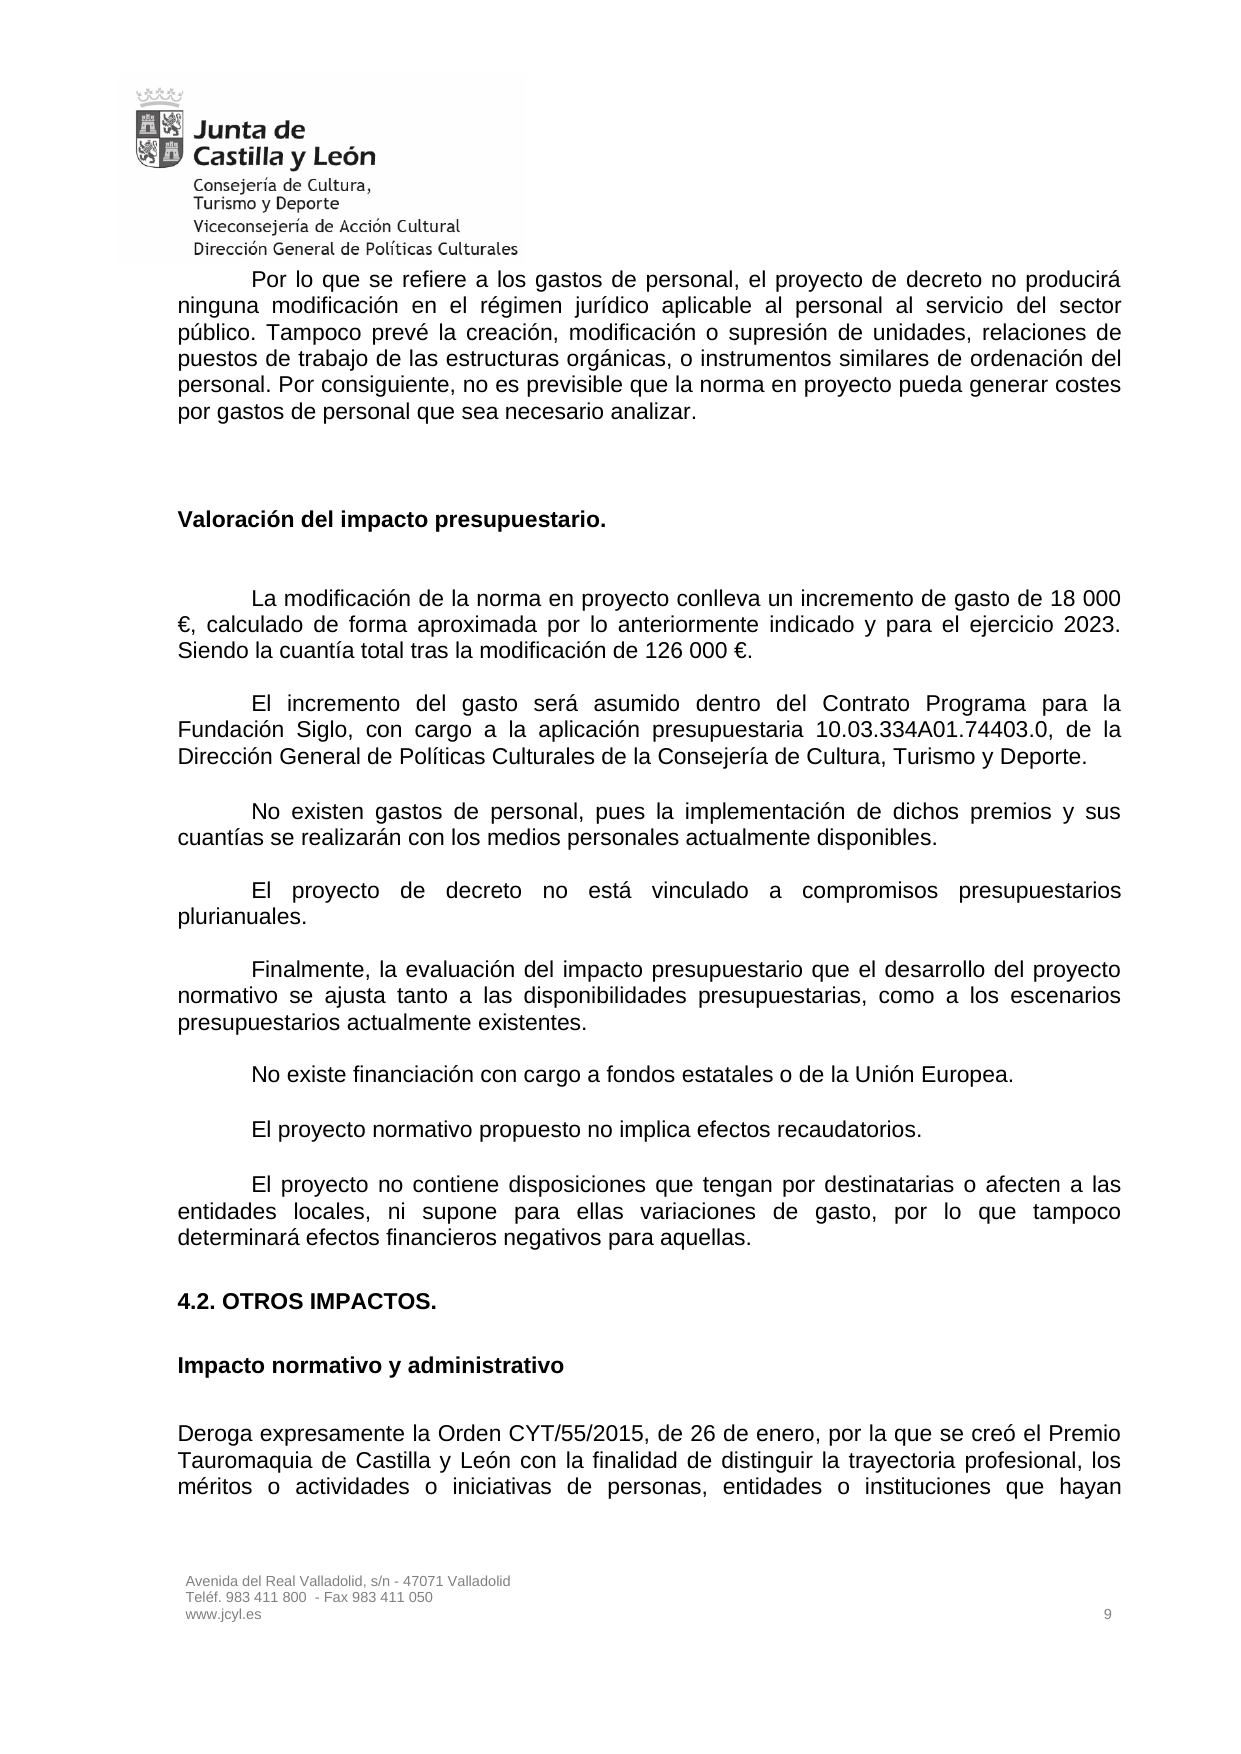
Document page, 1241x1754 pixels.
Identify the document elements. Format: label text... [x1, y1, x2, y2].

text El proyecto de decreto no está vinculado a compromisos presupuestarios plurianuales. [177, 877, 1122, 929]
text Finalmente, la evaluación del impacto presupuestario que el desarrollo del proyecto normativo se ajusta tanto a las disponibilidades presupuestarias, como a los escenarios presupuestarios actualmente existentes. [177, 956, 1122, 1035]
text El proyecto no contiene disposiciones que tengan por destinatarias o afecten a las entidades locales, ni supone para ellas variaciones de gasto, por lo que tampoco determinará efectos financieros negativos para aquellas. [177, 1171, 1122, 1251]
text No existe financiación con cargo a fondos estatales o de la Unión Europea. [177, 1061, 1122, 1088]
text No existen gastos de personal, pues la implementación de dichos premios y sus cuantías se realizarán con los medios personales actualmente disponibles. [177, 798, 1122, 850]
text El proyecto normativo propuesto no implica efectos recaudatorios. [177, 1116, 1122, 1143]
text Valoración del impacto presupuestario. [177, 506, 1122, 532]
text 4.2. OTROS IMPACTOS. [177, 1288, 1122, 1314]
text Por lo que se refiere a los gastos de personal, el proyecto de decreto no producirá ninguna modificación en el régimen jurídico aplicable al personal al servicio del sector público. Tampoco prevé la creación, modificación o supresión de unidades, relaciones de puestos de trabajo de las estructuras orgánicas, o instrumentos similares de ordenación del personal. Por consiguiente, no es previsible que la norma en proyecto pueda generar costes por gastos de personal que sea necesario analizar. [177, 266, 1122, 424]
text La modificación de la norma en proyecto conlleva un incremento de gasto de 18 000 €, calculado de forma aproximada por lo anteriormente indicado y para el ejercicio 2023. Siendo la cuantía total tras la modificación de 126 000 €. [177, 584, 1122, 663]
text El incremento del gasto será asumido dentro del Contrato Programa para la Fundación Siglo, con cargo a la aplicación presupuestaria 10.03.334A01.74403.0, de la Dirección General de Políticas Culturales de la Consejería de Cultura, Turismo y Deporte. [177, 690, 1122, 769]
picture [118, 73, 526, 266]
text Impacto normativo y administrativo [177, 1352, 1122, 1378]
